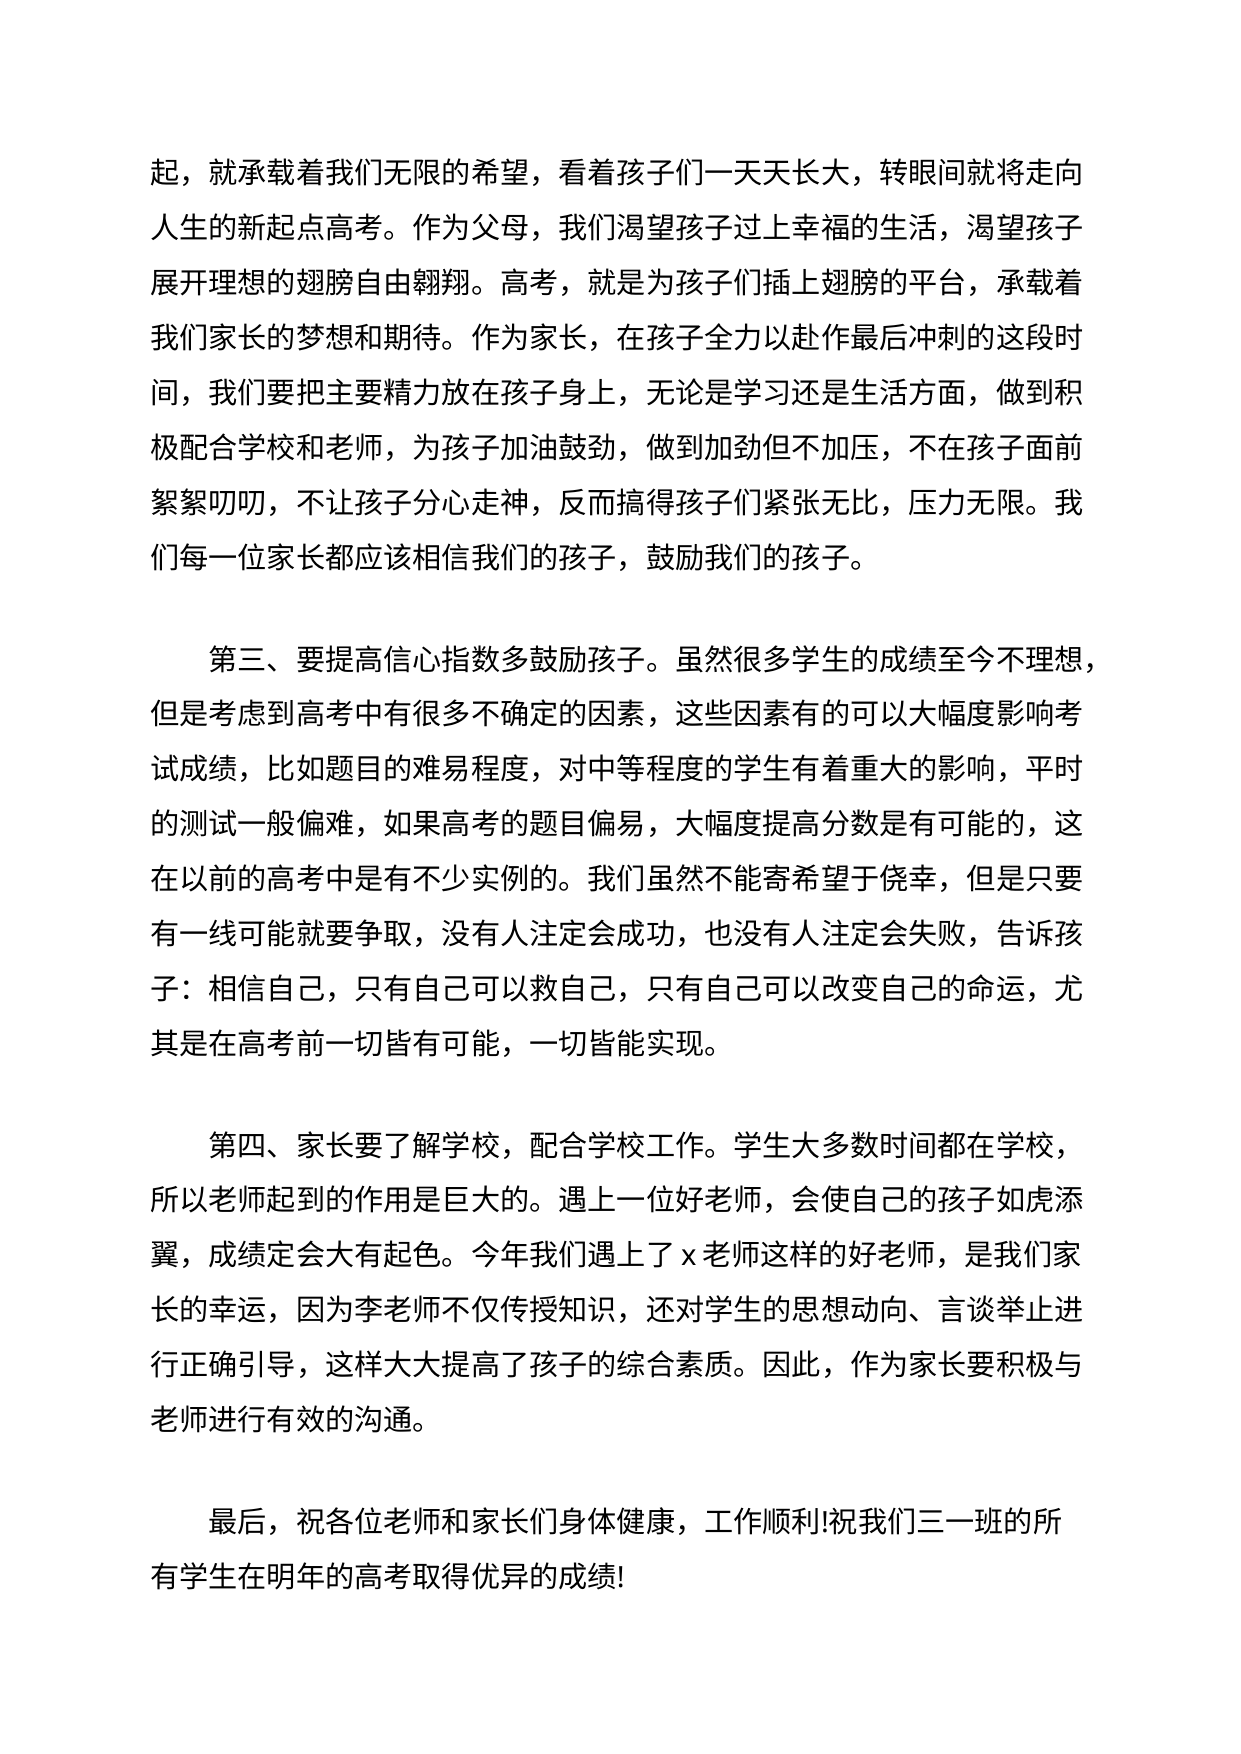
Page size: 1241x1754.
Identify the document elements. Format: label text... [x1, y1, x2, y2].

text 第三、要提高信心指数多鼓励孩子。虽然很多学生的成绩至今不理想，但是考虑到高考中有很多不确定的因素，这些因素有的可以大幅度影响考试成绩，比如题目的难易程度，对中等程度的学生有着重大的影响，平时的测试一般偏难，如果高考的题目偏易，大幅度提高分数是有可能的，这在以前的高考中是有不少实例的。我们虽然不能寄希望于侥幸，但是只要有一线可能就要争取，没有人注定会成功，也没有人注定会失败，告诉孩子：相信自己，只有自己可以救自己，只有自己可以改变自己的命运，尤其是在高考前一切皆有可能，一切皆能实现。 [150, 636, 1090, 1063]
text 最后，祝各位老师和家长们身体健康，工作顺利!祝我们三一班的所有学生在明年的高考取得优异的成绩! [150, 1498, 1090, 1596]
text 第四、家长要了解学校，配合学校工作。学生大多数时间都在学校，所以老师起到的作用是巨大的。遇上一位好老师，会使自己的孩子如虎添翼，成绩定会大有起色。今年我们遇上了x老师这样的好老师，是我们家长的幸运，因为李老师不仅传授知识，还对学生的思想动向、言谈举止进行正确引导，这样大大提高了孩子的综合素质。因此，作为家长要积极与老师进行有效的沟通。 [150, 1122, 1090, 1439]
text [150, 150, 1090, 577]
